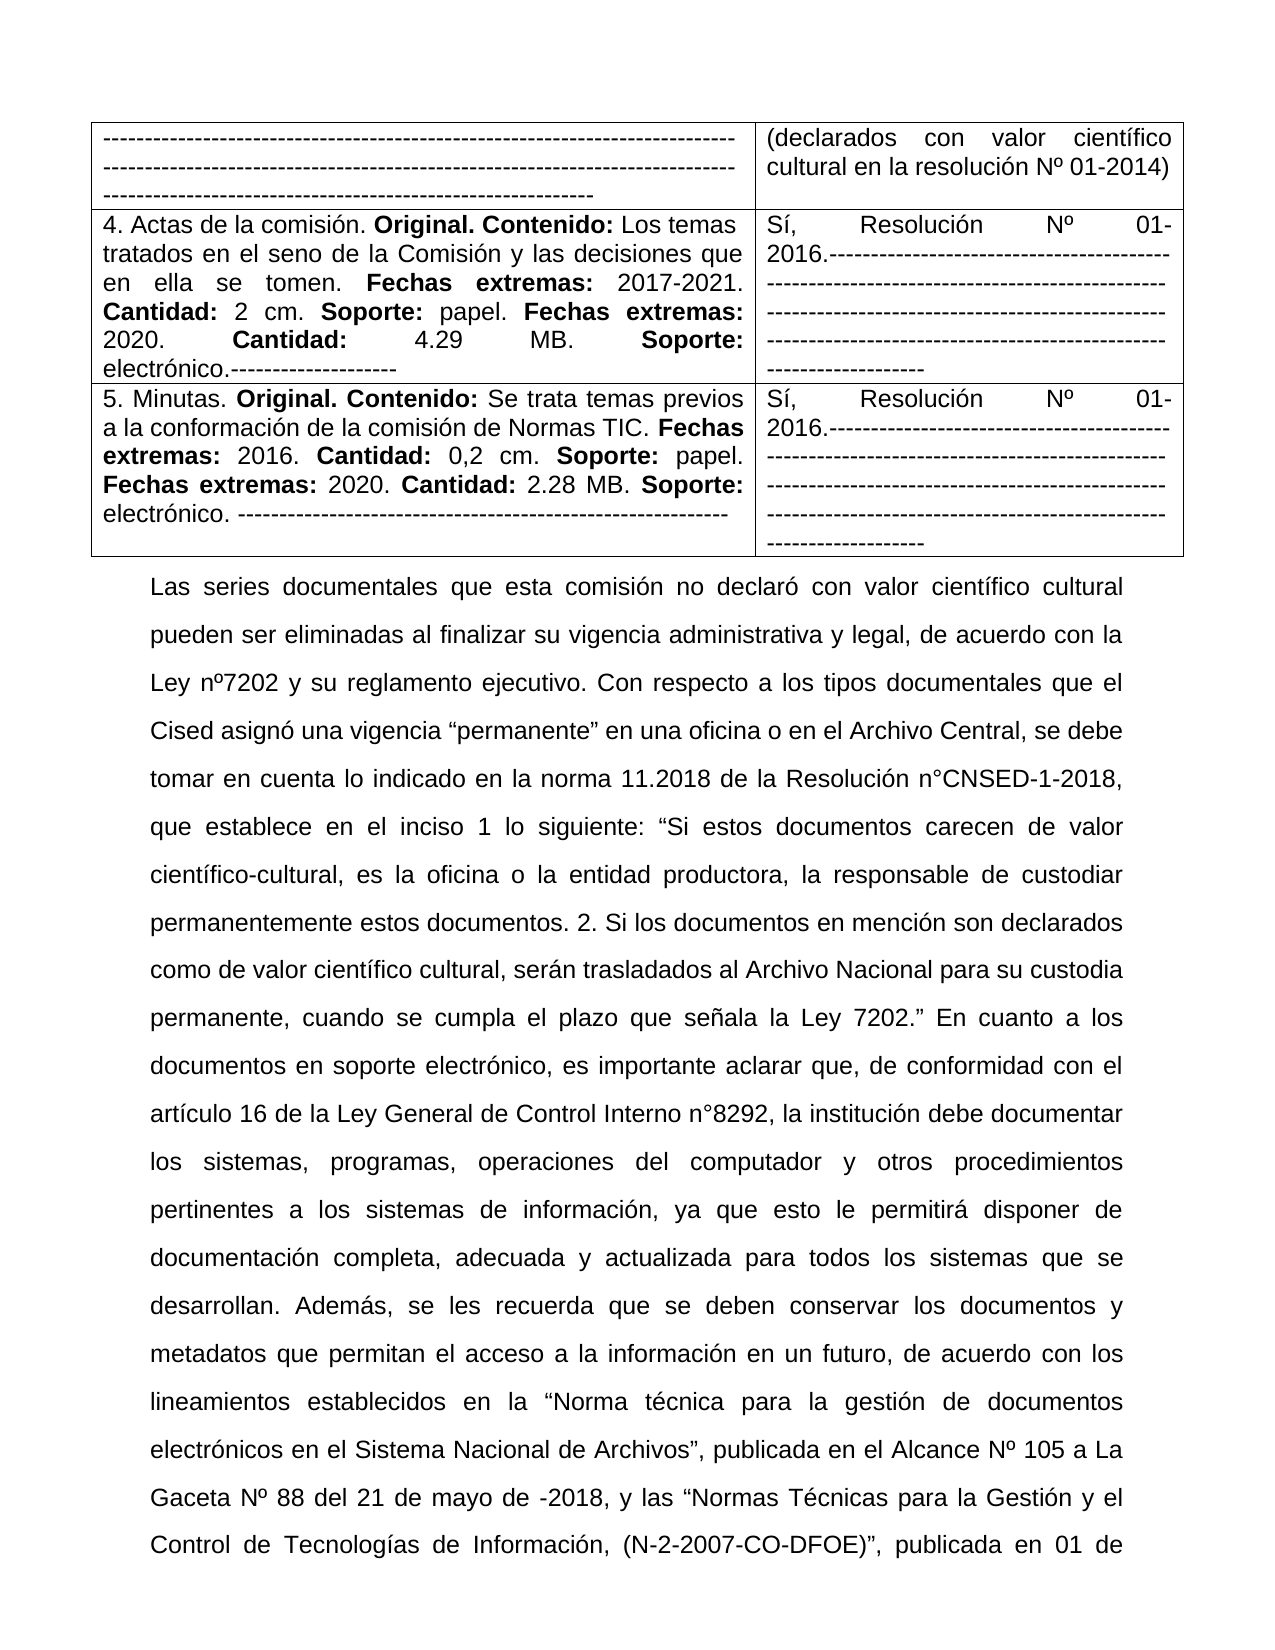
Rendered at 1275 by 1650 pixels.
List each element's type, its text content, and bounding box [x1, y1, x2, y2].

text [150, 557, 1125, 1563]
table_cell Sí, Resolución Nº 01-2016.------------------------------------------------------------------------------------------------------------------------------------------------------------------------------------------------------------ [756, 210, 1183, 383]
table_cell 4. Actas de la comisión. Original. Contenido: Los temas tratados en el seno de la Comisión y las decisiones que en ella se tomen. Fechas extremas: 2017-2021. Cantidad: 2 cm. Soporte: papel. Fechas extremas: 2020. Cantidad: 4.29 MB. Soporte: electrónico.-------------------- [92, 210, 755, 383]
table_cell 5. Minutas. Original. Contenido: Se trata temas previos a la conformación de la comisión de Normas TIC. Fechas extremas: 2016. Cantidad: 0,2 cm. Soporte: papel. Fechas extremas: 2020. Cantidad: 2.28 MB. Soporte: electrónico. ----------------------------------------------------------- [92, 384, 755, 556]
table_cell Sí, Resolución Nº 01-2016.------------------------------------------------------------------------------------------------------------------------------------------------------------------------------------------------------------ [756, 384, 1183, 556]
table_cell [92, 123, 755, 209]
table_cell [756, 123, 1183, 209]
